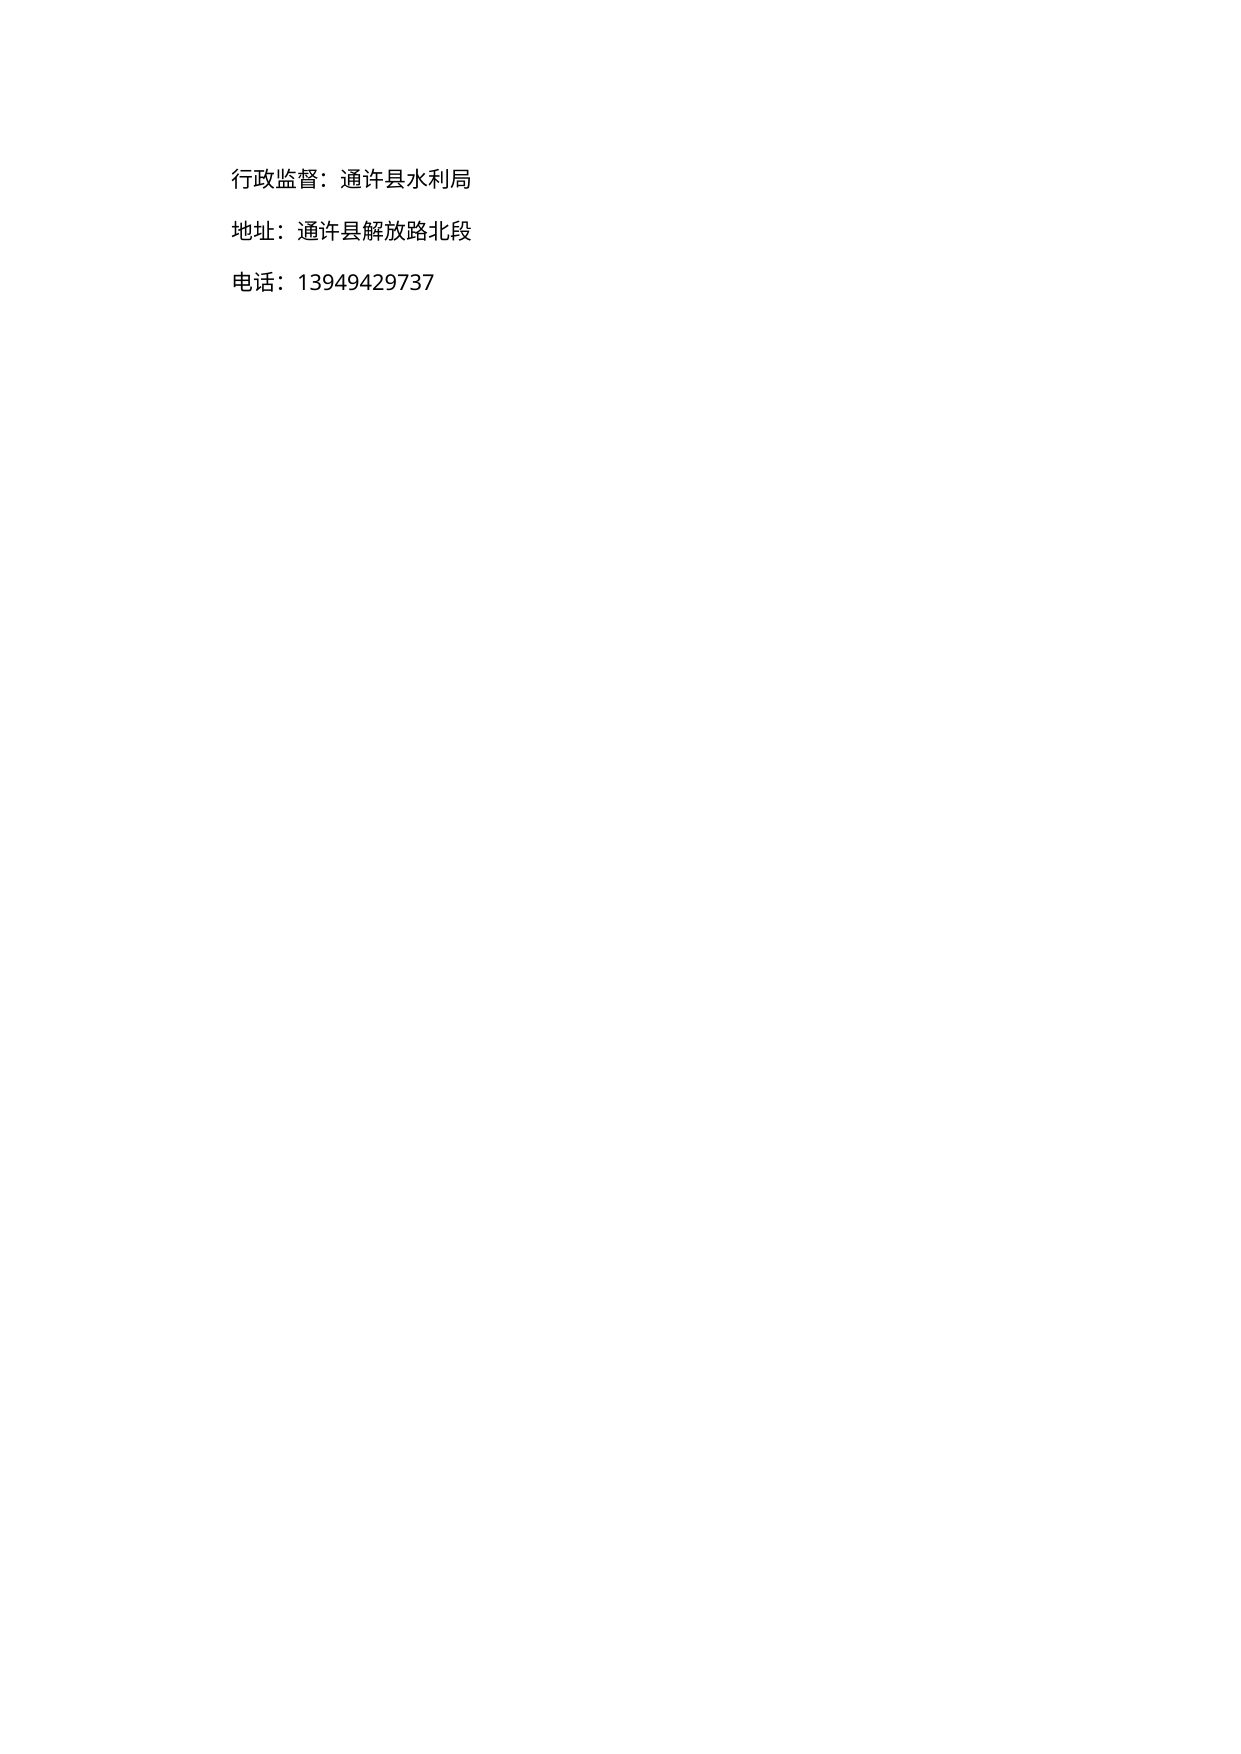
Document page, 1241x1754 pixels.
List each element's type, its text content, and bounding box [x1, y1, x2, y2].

text 行政监督：通许县水利局 [187, 162, 1053, 194]
text 地址：通许县解放路北段 [187, 213, 1053, 246]
text 电话：13949429737 [187, 265, 1053, 297]
